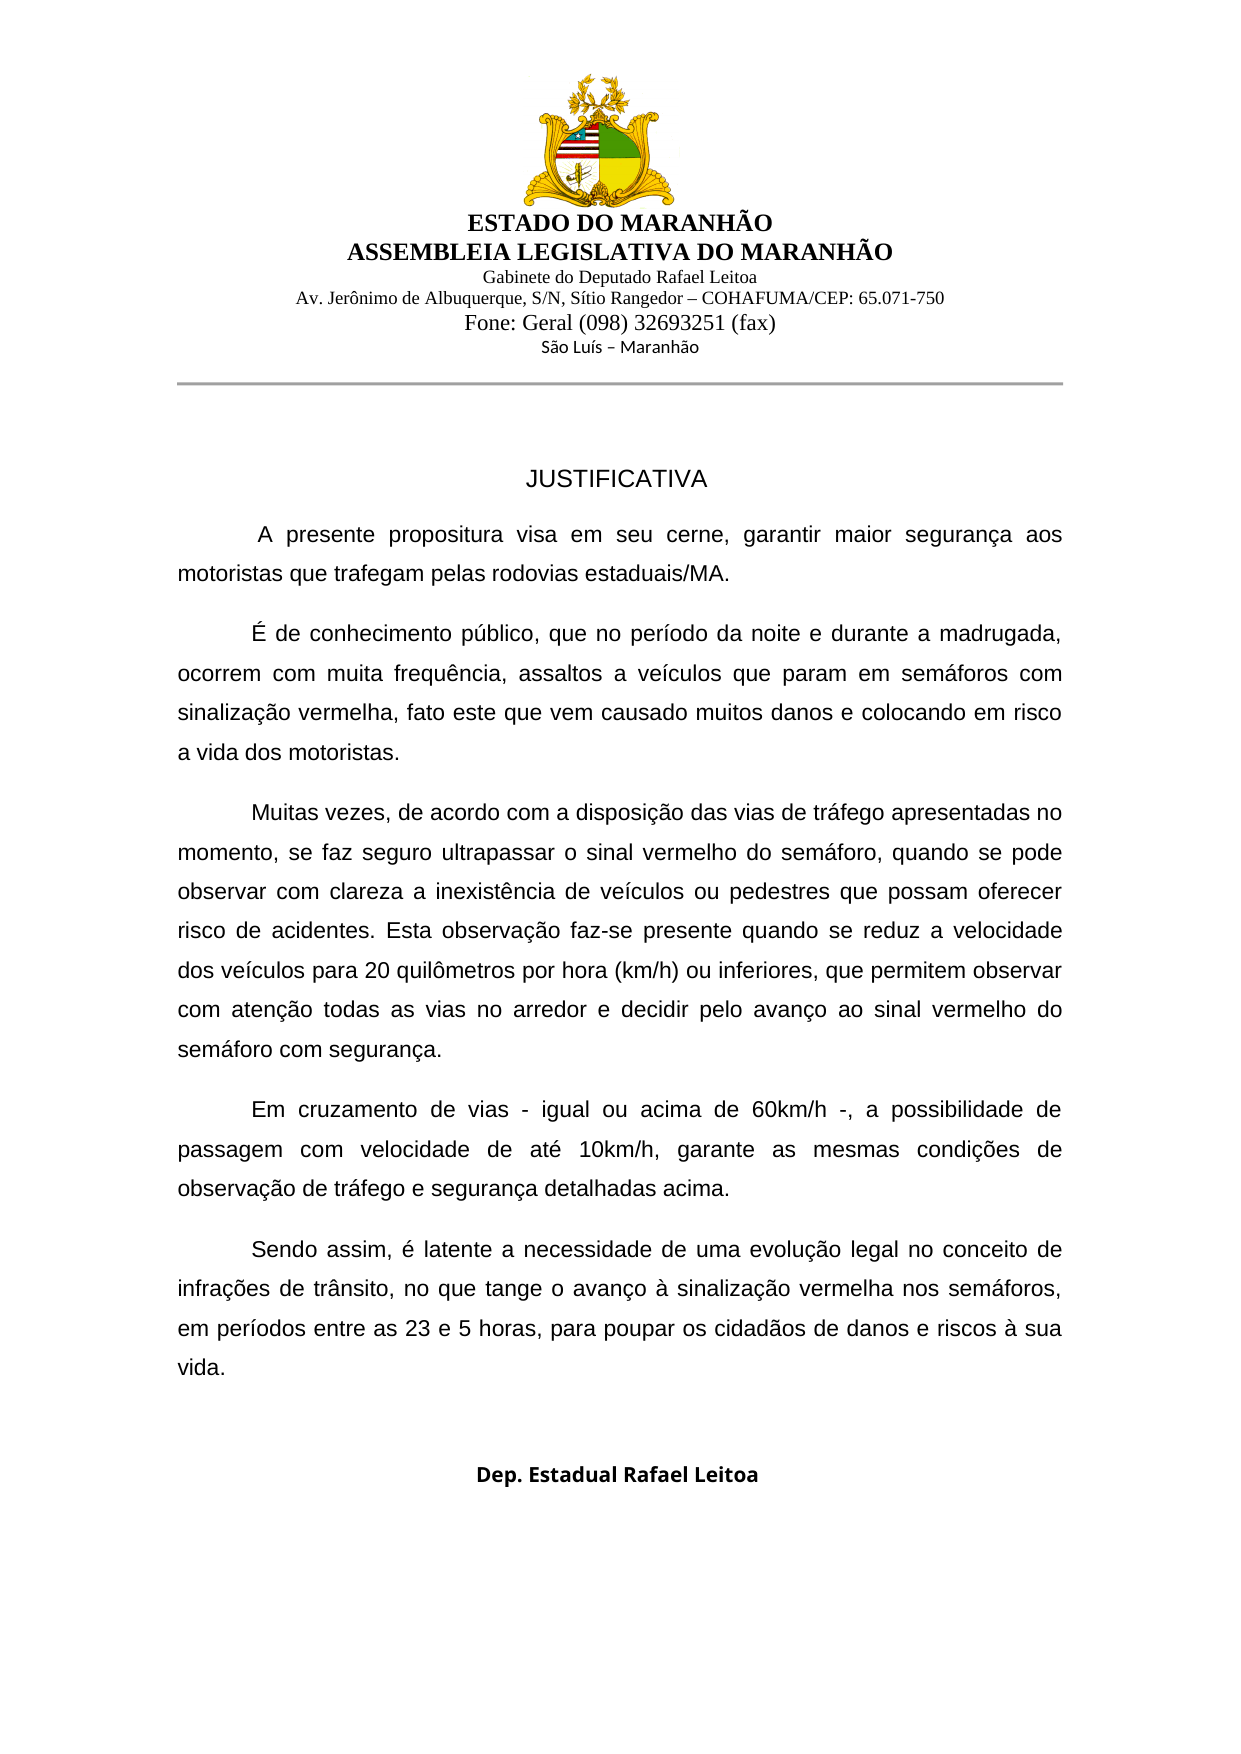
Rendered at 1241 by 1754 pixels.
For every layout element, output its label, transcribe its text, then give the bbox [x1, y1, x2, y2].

text Sendo assim, é latente a necessidade de uma evolução legal no conceito de infrações de trânsito, no que tange o avanço à sinalização vermelha nos semáforos, em períodos entre as 23 e 5 horas, para poupar os cidadãos de danos e riscos à sua vida. [177, 1236, 1063, 1380]
text Em cruzamento de vias - igual ou acima de 60km/h -, a possibilidade de passagem com velocidade de até 10km/h, garante as mesmas condições de observação de tráfego e segurança detalhadas acima. [177, 1096, 1063, 1202]
picture [523, 73, 680, 209]
text Muitas vezes, de acordo com a disposição das vias de tráfego apresentadas no momento, se faz seguro ultrapassar o sinal vermelho do semáforo, quando se pode observar com clareza a inexistência de veículos ou pedestres que possam oferecer risco de acidentes. Esta observação faz-se presente quando se reduz a velocidade dos veículos para 20 quilômetros por hora (km/h) ou inferiores, que permitem observar com atenção todas as vias no arredor e decidir pelo avanço ao sinal vermelho do semáforo com segurança. [177, 799, 1063, 1062]
text JUSTIFICATIVA [177, 464, 1063, 492]
text A presente propositura visa em seu cerne, garantir maior segurança aos motoristas que trafegam pelas rodovias estaduais/MA. [177, 521, 1063, 586]
text Dep. Estadual Rafael Leitoa [177, 1460, 1063, 1488]
text É de conhecimento público, que no período da noite e durante a madrugada, ocorrem com muita frequência, assaltos a veículos que param em semáforos com sinalização vermelha, fato este que vem causado muitos danos e colocando em risco a vida dos motoristas. [177, 620, 1063, 765]
